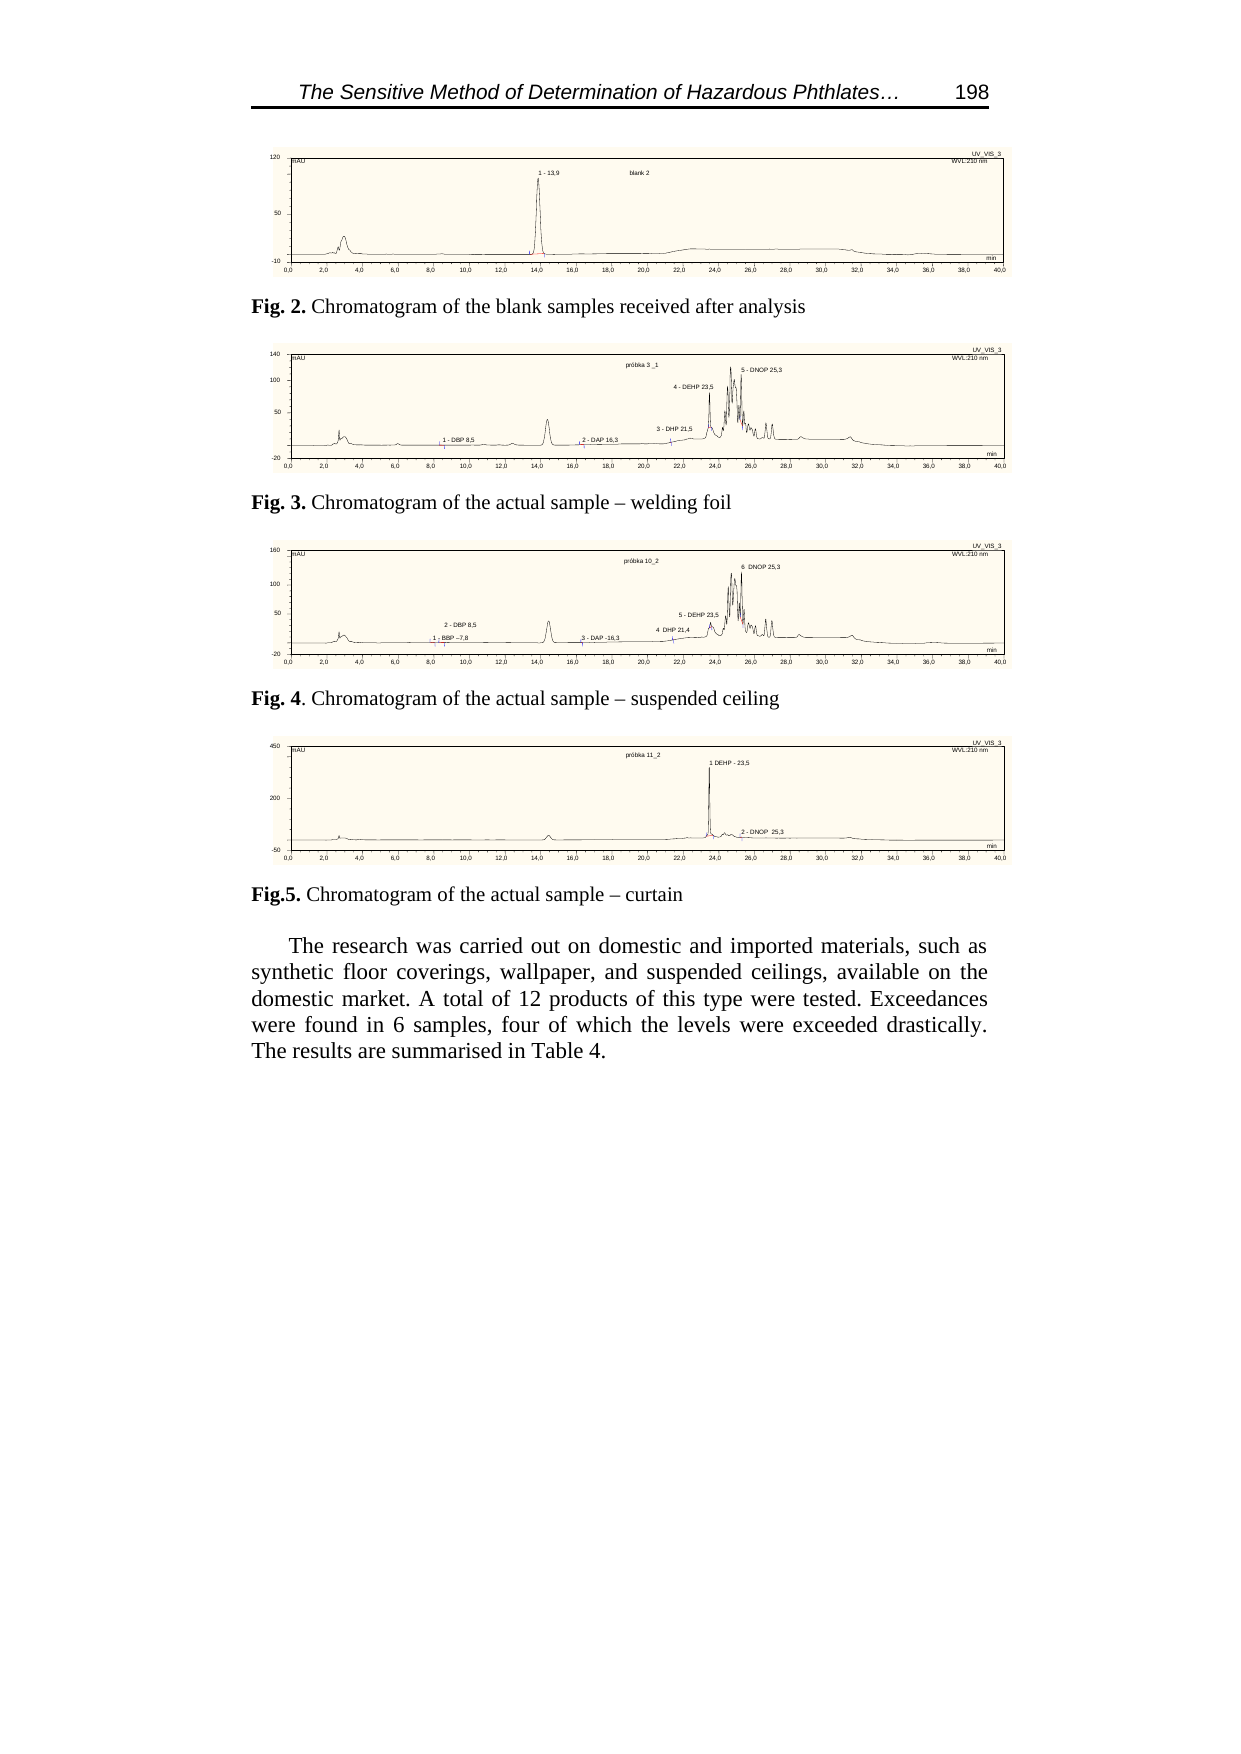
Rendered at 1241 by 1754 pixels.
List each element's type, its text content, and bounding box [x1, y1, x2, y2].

text Fig. 2. Chromatogram of the blank samples received after analysis [251, 293, 989, 318]
text Fig. 4. Chromatogram of the actual sample – suspended ceiling [251, 686, 989, 710]
text The research was carried out on domestic and imported materials, such as synthetic floor coverings, wallpaper, and suspended ceilings, available on the domestic market. A total of 12 products of this type were tested. Exceedances were found in 6 samples, four of which the levels were exceeded drastically. The results are summarised in Table 4. [251, 932, 989, 1064]
text Fig. 3. Chromatogram of the actual sample – welding foil [251, 489, 989, 514]
text Fig.5. Chromatogram of the actual sample – curtain [251, 882, 989, 906]
